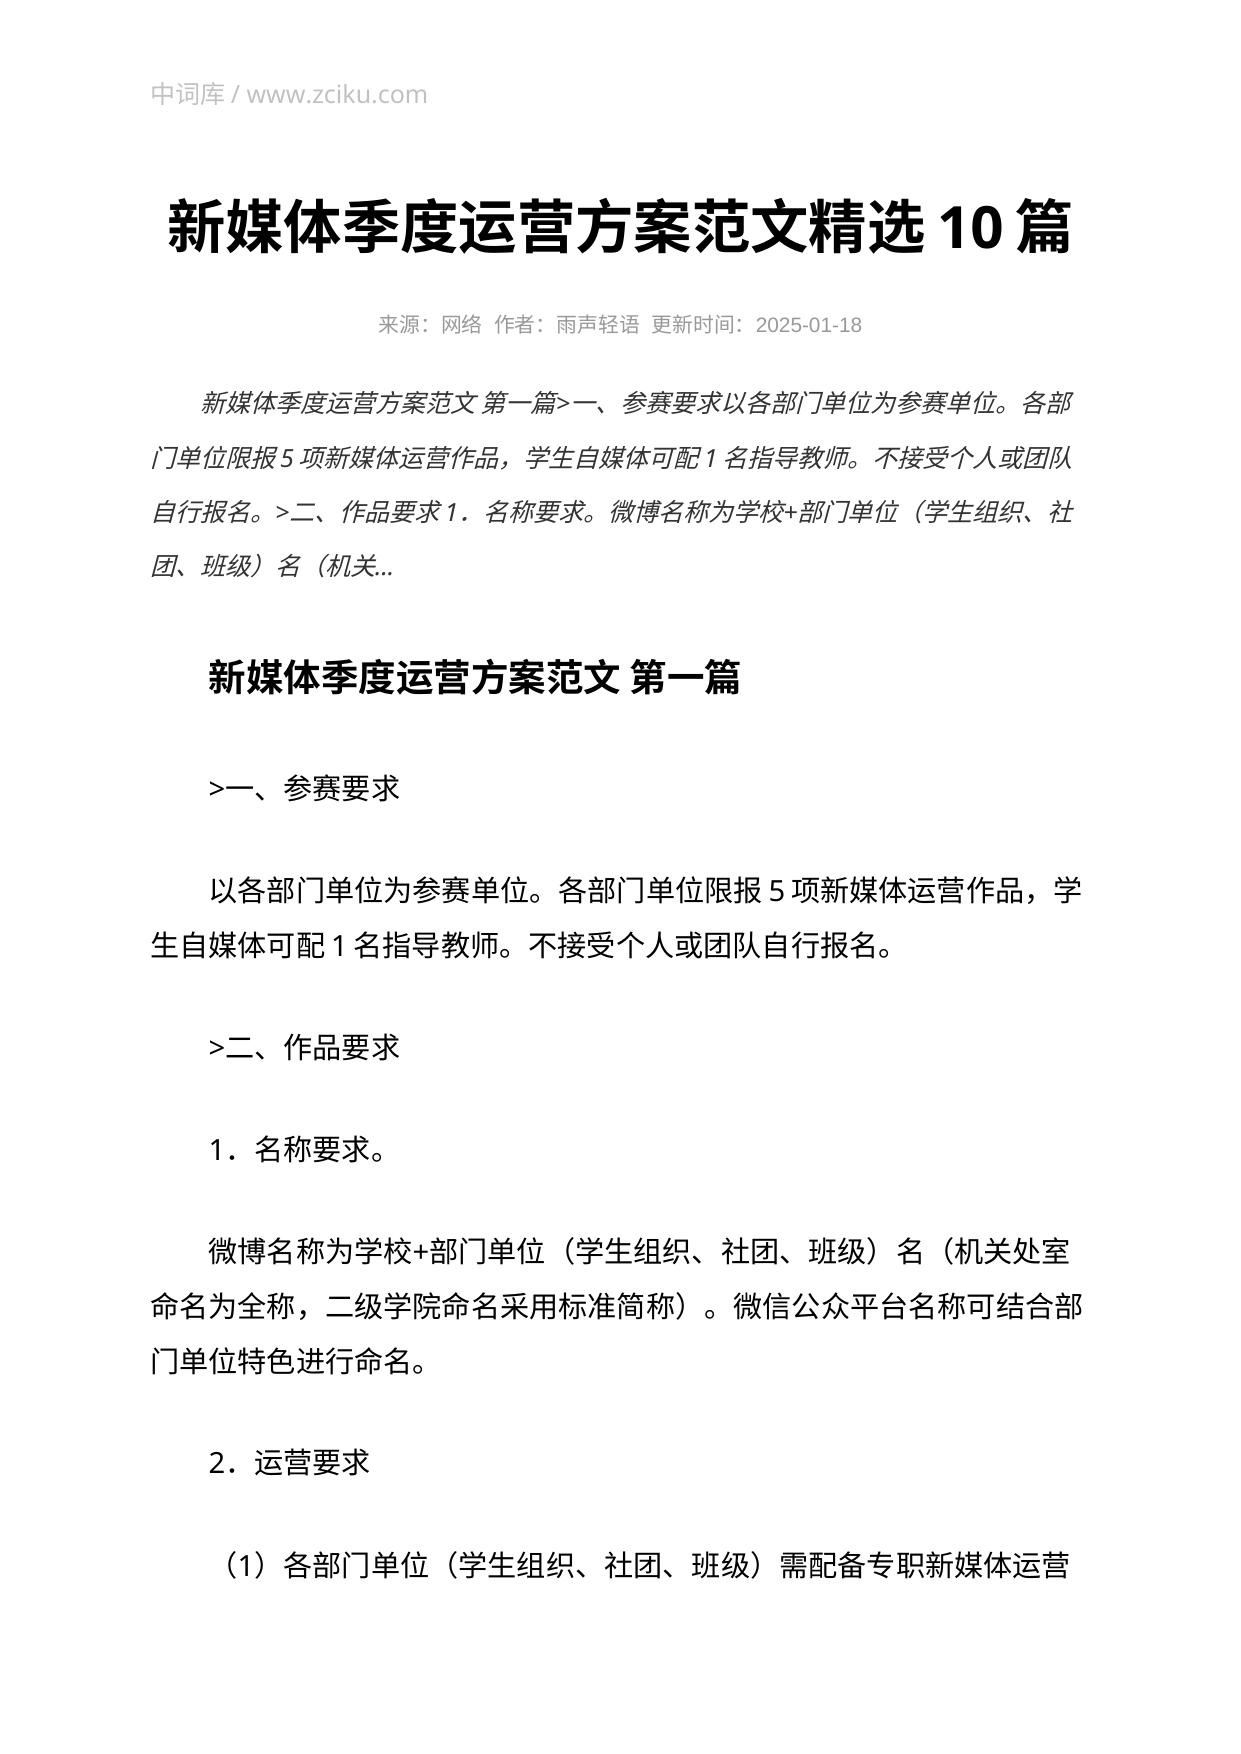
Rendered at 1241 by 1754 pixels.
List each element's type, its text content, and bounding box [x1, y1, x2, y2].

text 新媒体季度运营方案范文 第一篇 [150, 648, 1090, 702]
subtitle 新媒体季度运营方案范文精选10篇 [150, 181, 1090, 266]
text 新媒体季度运营方案范文 第一篇>一、参赛要求以各部门单位为参赛单位。各部门单位限报5项新媒体运营作品，学生自媒体可配1名指导教师。不接受个人或团队自行报名。>二、作品要求1．名称要求。微博名称为学校+部门单位（学生组织、社团、班级）名（机关... [150, 384, 1090, 583]
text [150, 1542, 1090, 1584]
text 1．名称要求。 [150, 1126, 1090, 1169]
text 以各部门单位为参赛单位。各部门单位限报5项新媒体运营作品，学生自媒体可配1名指导教师。不接受个人或团队自行报名。 [150, 867, 1090, 965]
text 来源：网络 作者：雨声轻语 更新时间：2025-01-18 [150, 313, 1090, 337]
text 微博名称为学校+部门单位（学生组织、社团、班级）名（机关处室命名为全称，二级学院命名采用标准简称）。微信公众平台名称可结合部门单位特色进行命名。 [150, 1228, 1090, 1381]
text 2．运营要求 [150, 1440, 1090, 1482]
text >二、作品要求 [150, 1024, 1090, 1067]
text >一、参赛要求 [150, 766, 1090, 808]
